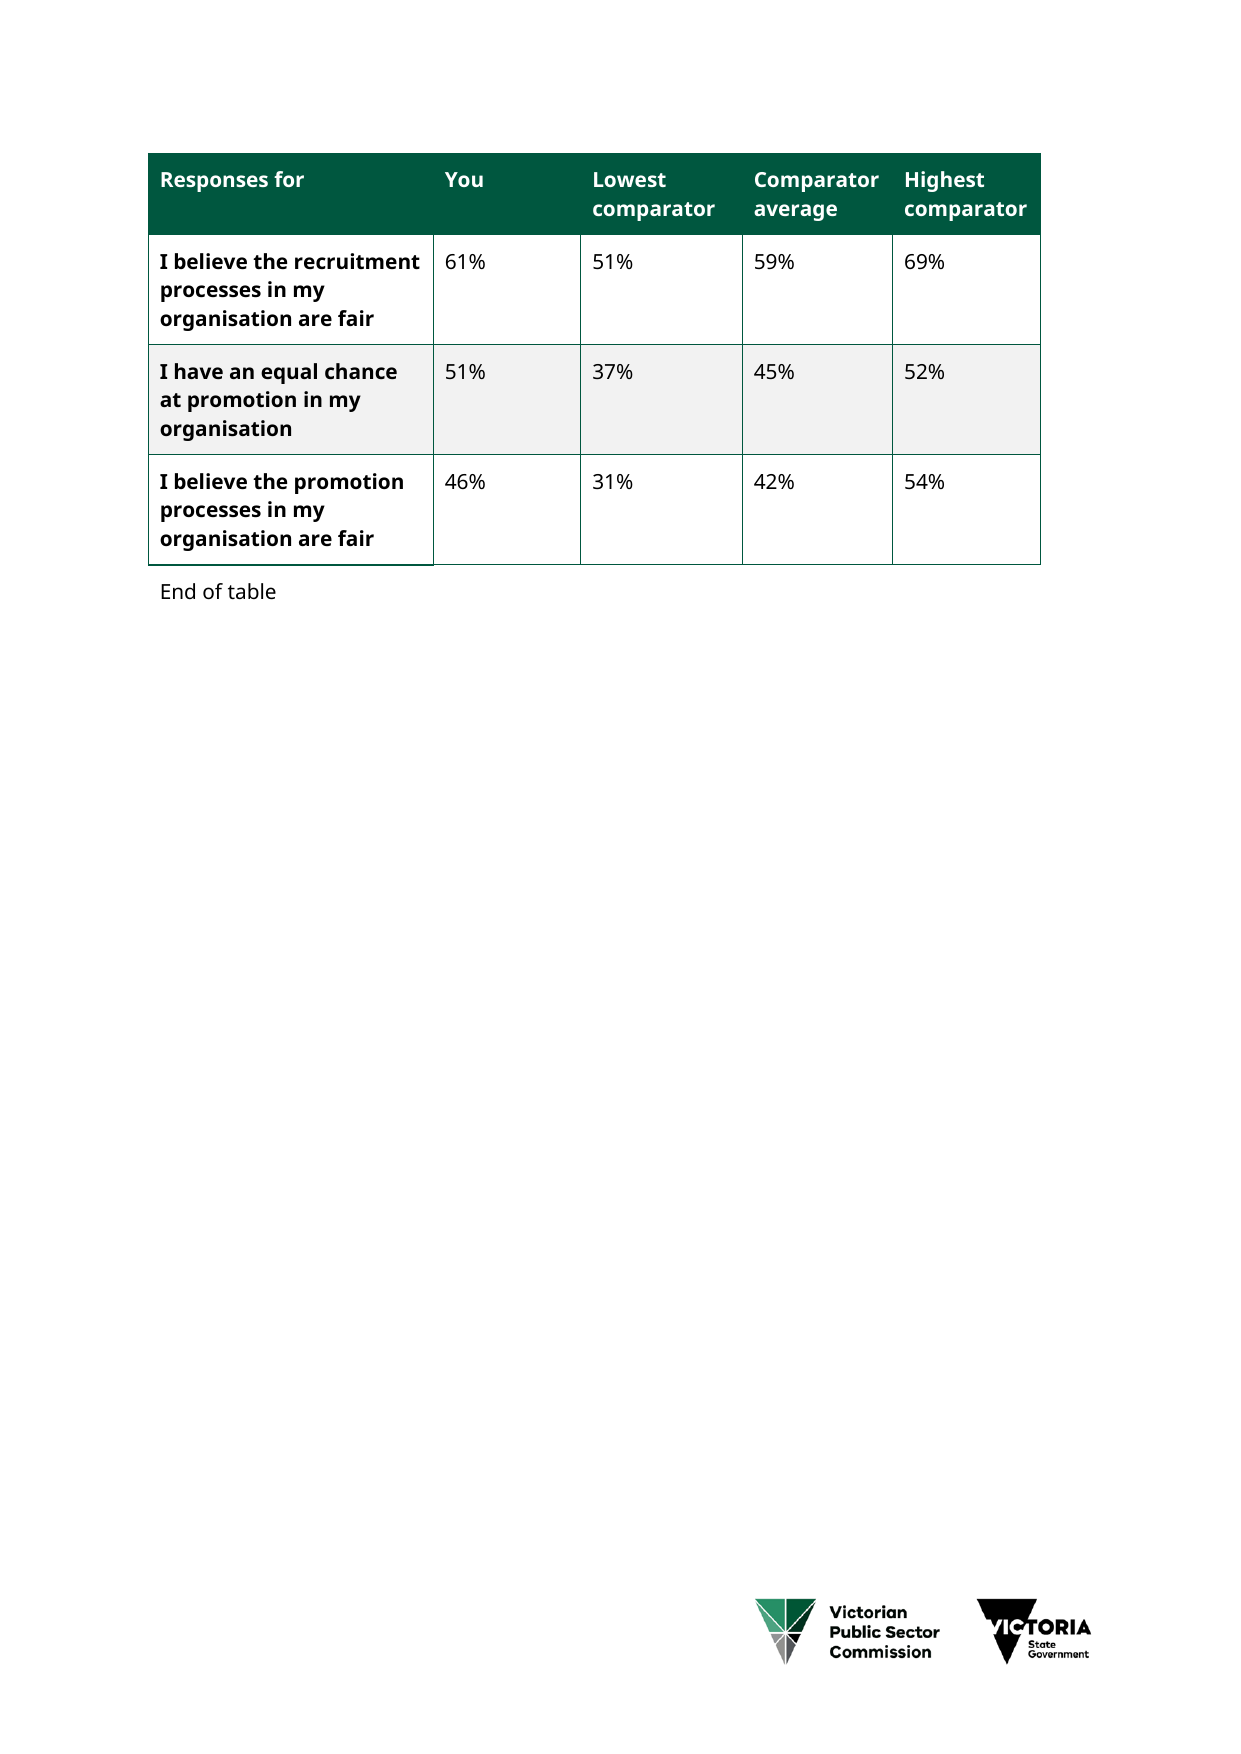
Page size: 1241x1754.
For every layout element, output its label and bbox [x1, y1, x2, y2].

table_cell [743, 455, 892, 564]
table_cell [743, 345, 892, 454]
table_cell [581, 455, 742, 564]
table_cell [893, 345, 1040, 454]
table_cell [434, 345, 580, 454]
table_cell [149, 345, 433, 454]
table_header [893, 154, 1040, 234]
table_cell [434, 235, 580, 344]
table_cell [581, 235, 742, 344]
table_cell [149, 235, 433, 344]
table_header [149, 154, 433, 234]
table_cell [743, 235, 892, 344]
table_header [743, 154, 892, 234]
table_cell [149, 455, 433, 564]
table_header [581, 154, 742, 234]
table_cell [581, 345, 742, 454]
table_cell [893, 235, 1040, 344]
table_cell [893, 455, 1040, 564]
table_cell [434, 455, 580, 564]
picture [754, 1598, 1093, 1666]
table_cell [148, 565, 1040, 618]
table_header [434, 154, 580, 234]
